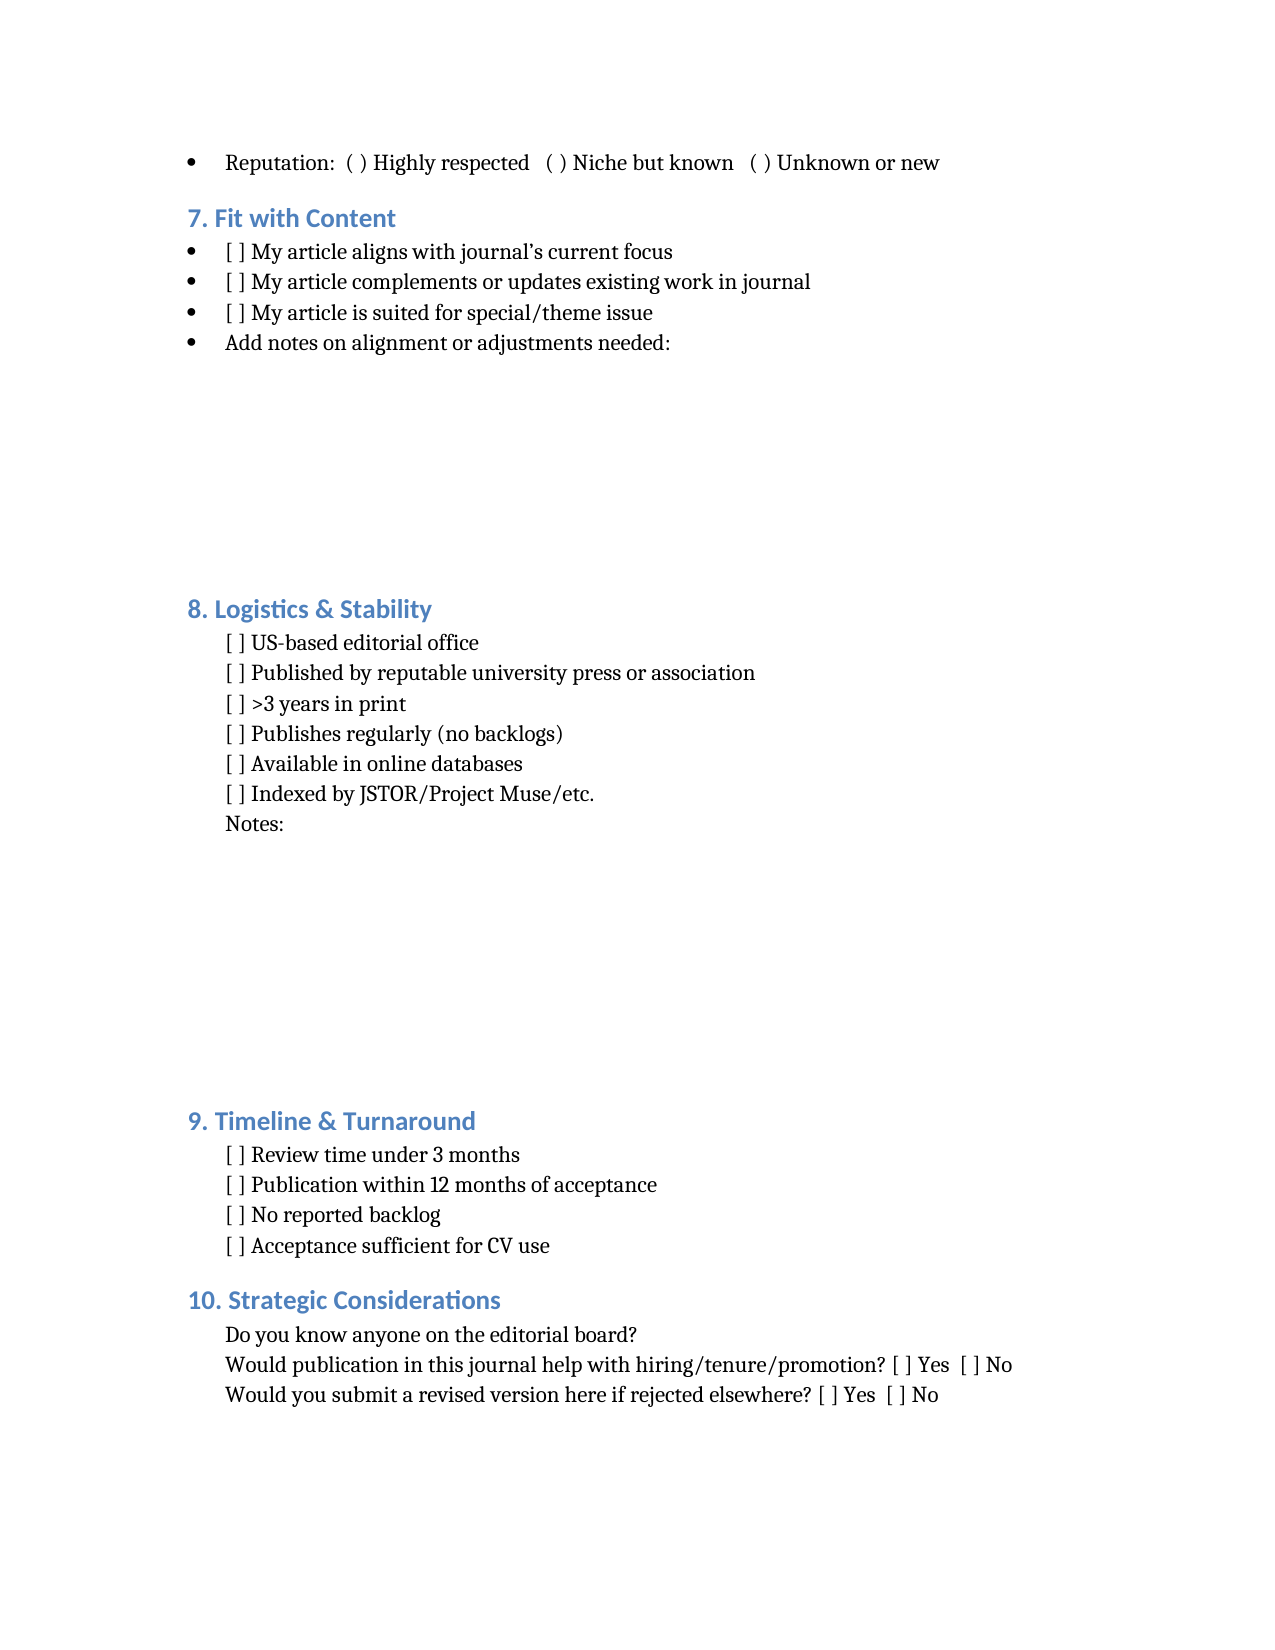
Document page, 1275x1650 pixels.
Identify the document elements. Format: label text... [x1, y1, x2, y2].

list [ ] Acceptance sufficient for CV use [225, 1232, 1087, 1259]
list [ ] Available in online databases [225, 751, 1087, 777]
list Do you know anyone on the editorial board? [225, 1321, 1087, 1348]
list Would publication in this journal help with hiring/tenure/promotion? [ ] Yes [ ] No [225, 1352, 1087, 1378]
list [ ] >3 years in print [225, 690, 1087, 717]
subtitle 8. Logistics & Stability [187, 592, 1087, 625]
subtitle 7. Fit with Content [187, 201, 1087, 234]
list [ ] Review time under 3 months [225, 1142, 1087, 1168]
list Reputation: ( ) Highly respected ( ) Niche but known ( ) Unknown or new [187, 150, 1087, 176]
list Notes: [225, 811, 1087, 838]
list Add notes on alignment or adjustments needed: [187, 329, 1087, 356]
list [ ] My article is suited for special/theme issue [187, 299, 1087, 326]
list [ ] Published by reputable university press or association [225, 660, 1087, 687]
subtitle 10. Strategic Considerations [187, 1283, 1087, 1317]
list [ ] US-based editorial office [225, 630, 1087, 656]
list [ ] Publishes regularly (no backlogs) [225, 721, 1087, 747]
list [ ] Indexed by JSTOR/Project Muse/etc. [225, 781, 1087, 807]
list [ ] No reported backlog [225, 1202, 1087, 1229]
subtitle 9. Timeline & Turnaround [187, 1104, 1087, 1137]
list Would you submit a revised version here if rejected elsewhere? [ ] Yes [ ] No [225, 1382, 1087, 1408]
list [ ] Publication within 12 months of acceptance [225, 1172, 1087, 1198]
list [ ] My article complements or updates existing work in journal [187, 269, 1087, 296]
list [ ] My article aligns with journal’s current focus [187, 239, 1087, 265]
